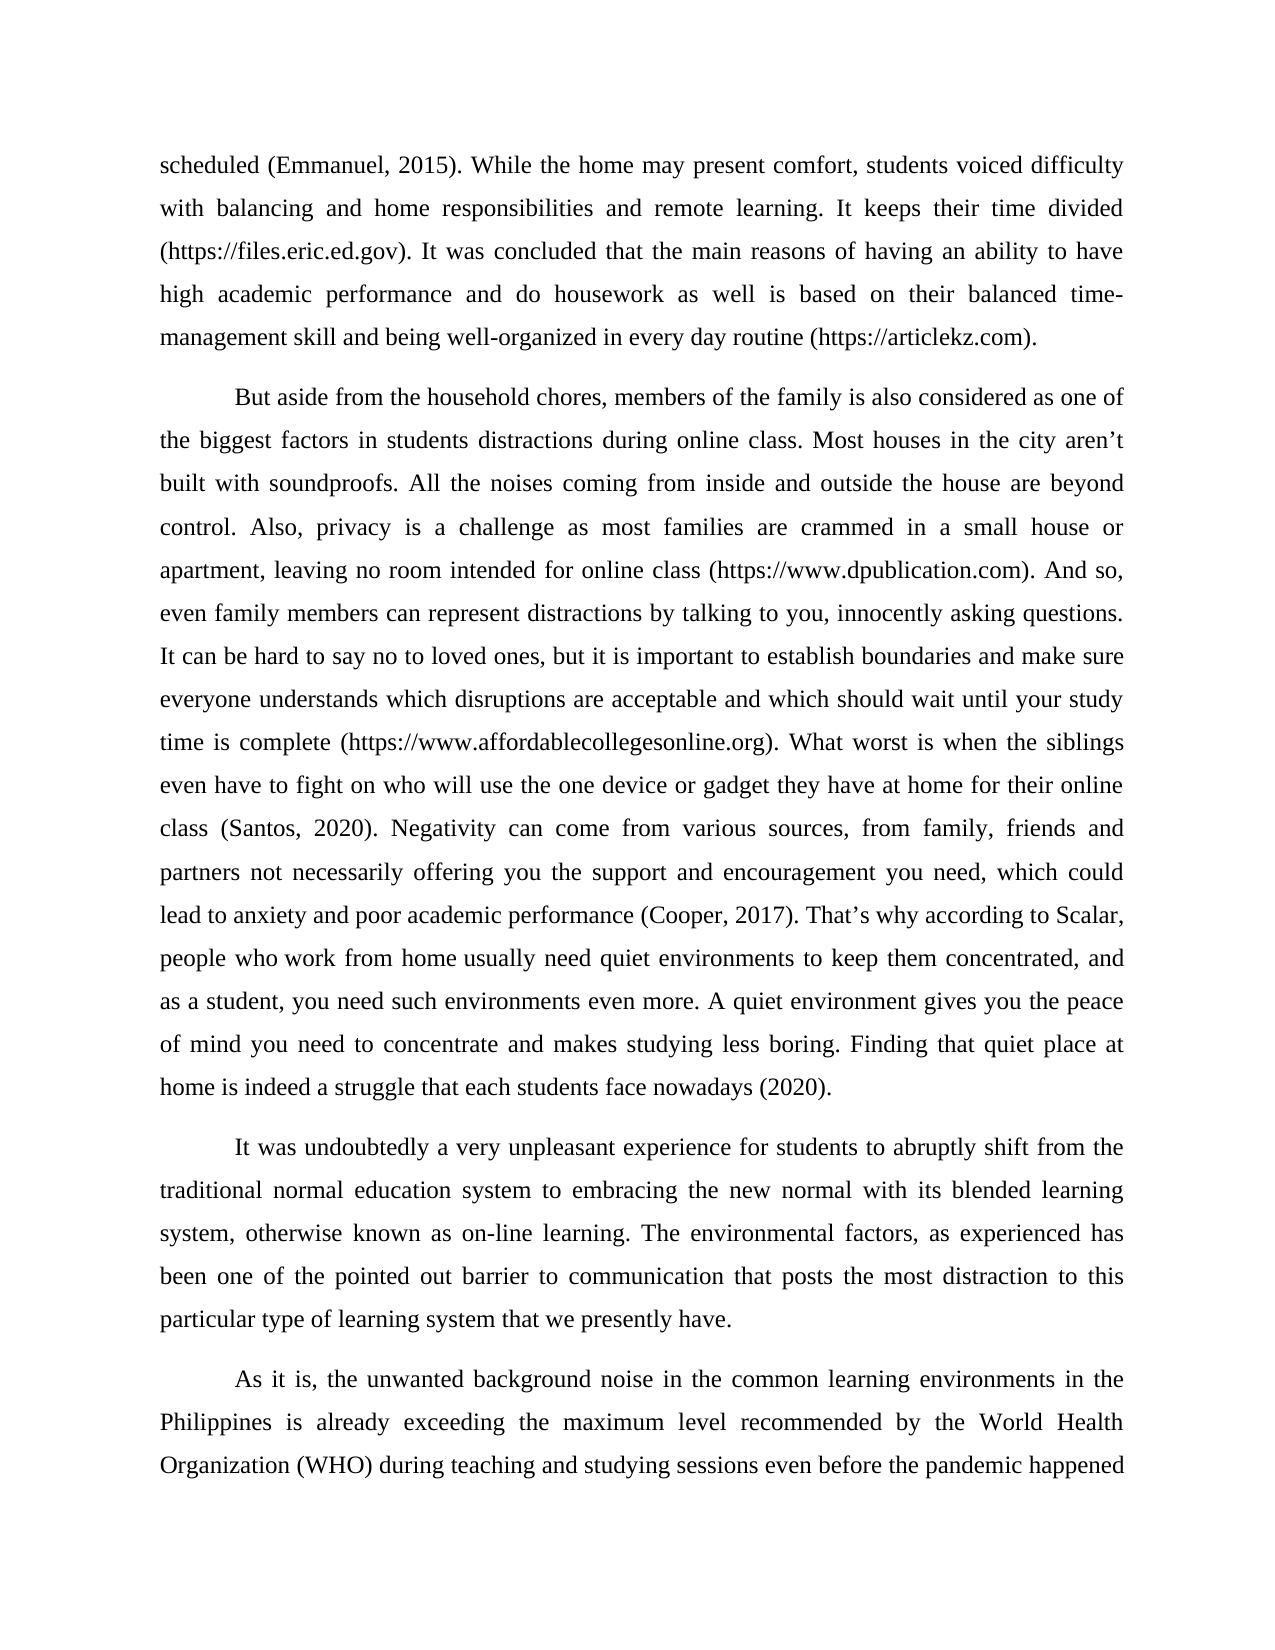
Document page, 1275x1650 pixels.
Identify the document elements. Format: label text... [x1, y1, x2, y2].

text But aside from the household chores, members of the family is also considered as one of the biggest factors in students distractions during online class. Most houses in the city aren’t built with soundproofs. All the noises coming from inside and outside the house are beyond control. Also, privacy is a challenge as most families are crammed in a small house or apartment, leaving no room intended for online class (https://www.dpublication.com). And so, even family members can represent distractions by talking to you, innocently asking questions. It can be hard to say no to loved ones, but it is important to establish boundaries and make sure everyone understands which disruptions are acceptable and which should wait until your study time is complete (https://www.affordablecollegesonline.org). What worst is when the siblings even have to fight on who will use the one device or gadget they have at home for their online class (Santos, 2020). Negativity can come from various sources, from family, friends and partners not necessarily offering you the support and encouragement you need, which could lead to anxiety and poor academic performance (Cooper, 2017). That’s why according to Scalar, people who work from home usually need quiet environments to keep them concentrated, and as a student, you need such environments even more. A quiet environment gives you the peace of mind you need to concentrate and makes studying less boring. Finding that quiet place at home is indeed a struggle that each students face nowadays (2020). [159, 382, 1125, 1101]
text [159, 1364, 1125, 1479]
text It was undoubtedly a very unpleasant experience for students to abruptly shift from the traditional normal education system to embracing the new normal with its blended learning system, otherwise known as on-line learning. The environmental factors, as experienced has been one of the pointed out barrier to communication that posts the most distraction to this particular type of learning system that we presently have. [159, 1132, 1125, 1333]
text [159, 150, 1125, 351]
